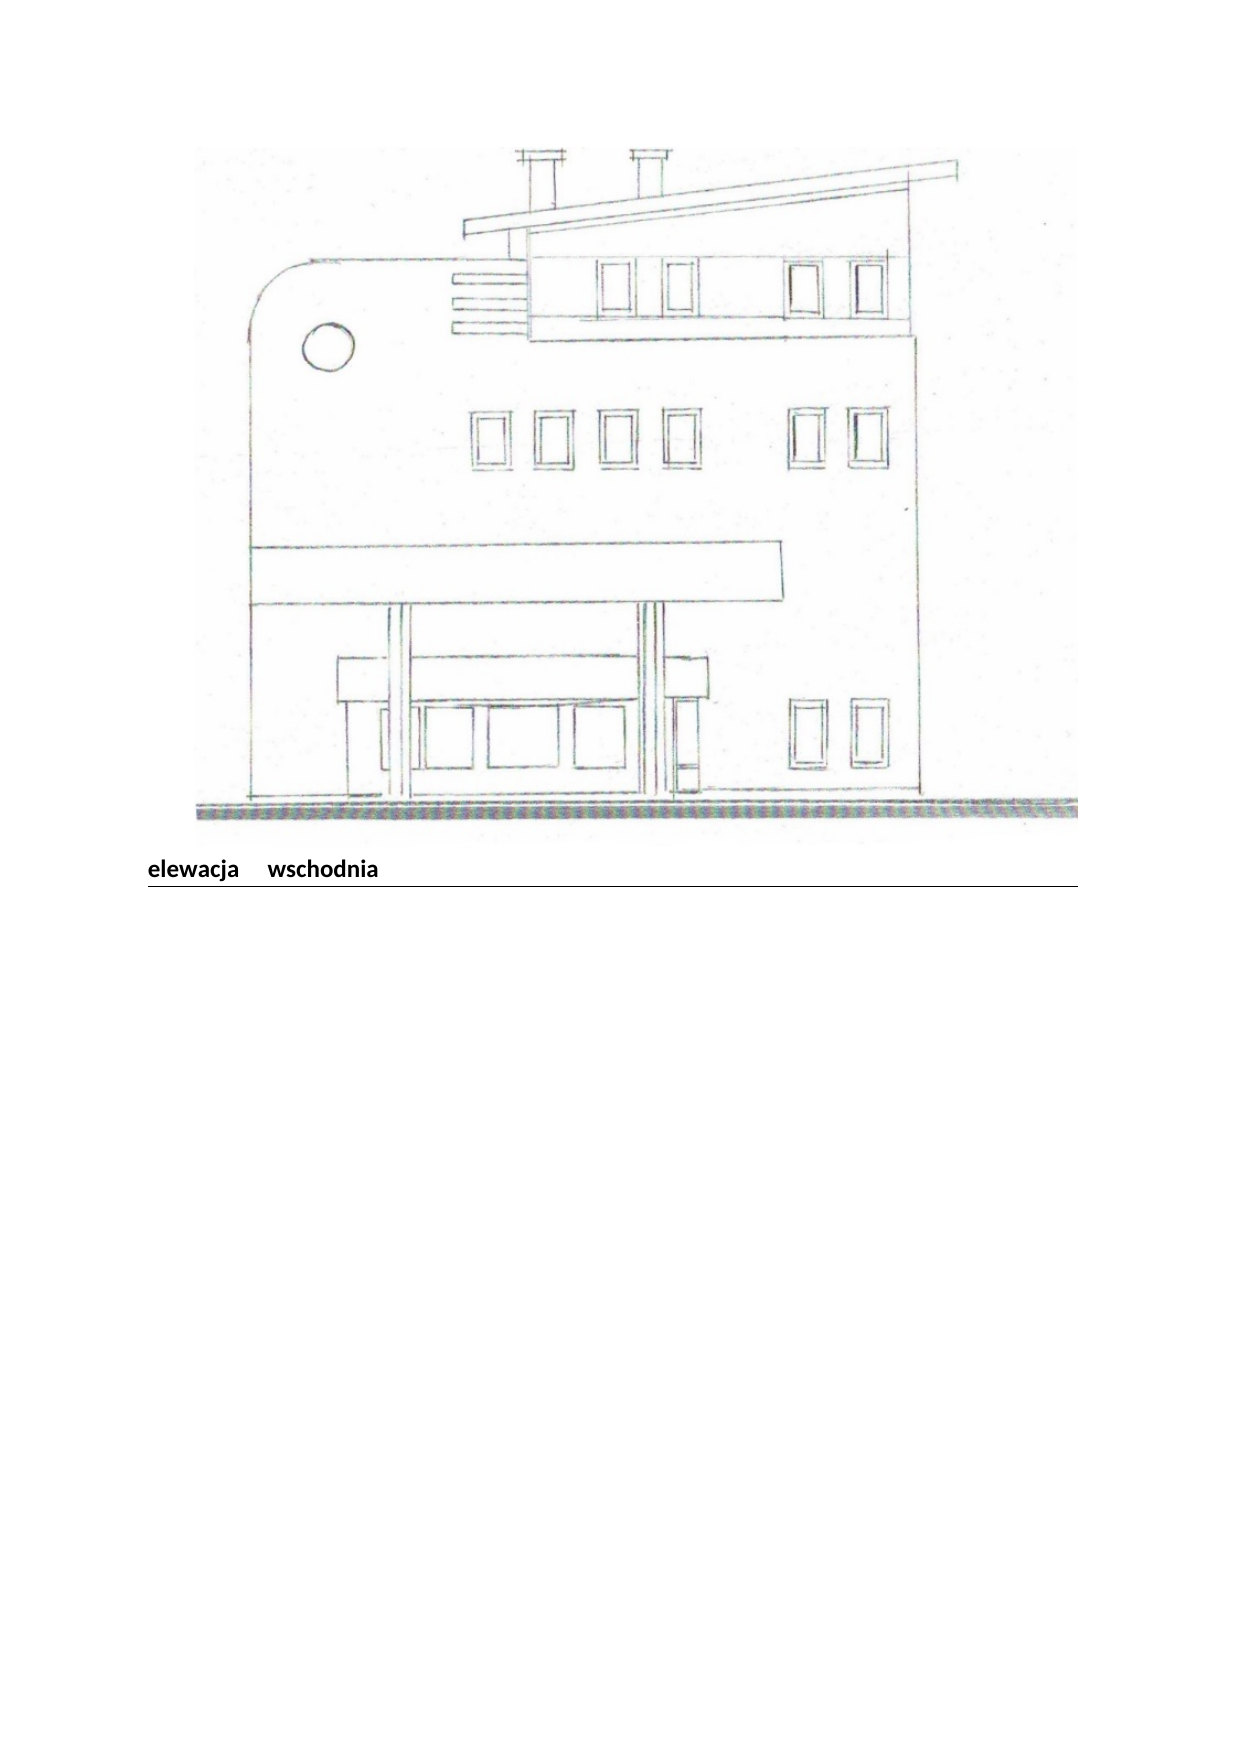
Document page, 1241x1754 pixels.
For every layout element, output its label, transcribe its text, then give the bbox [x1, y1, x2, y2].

picture [193, 147, 1078, 849]
